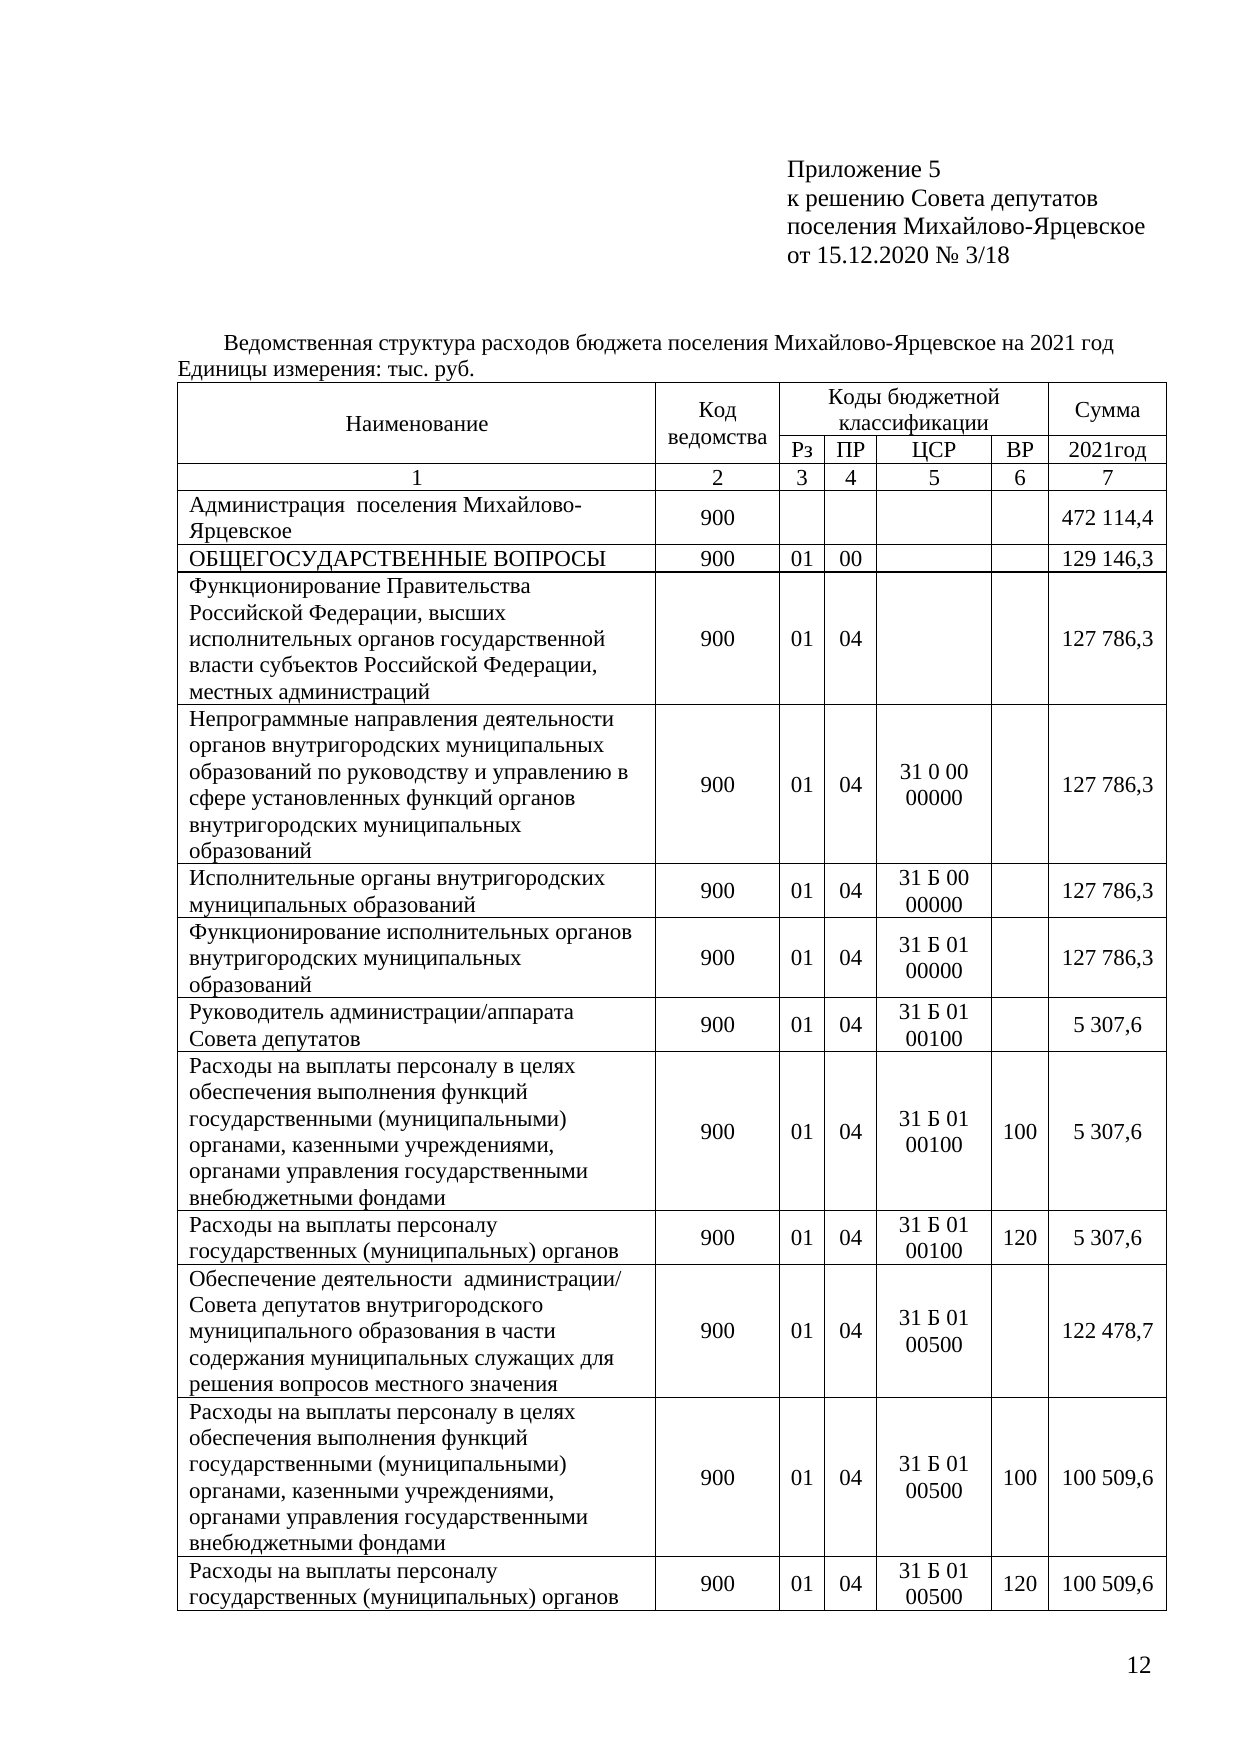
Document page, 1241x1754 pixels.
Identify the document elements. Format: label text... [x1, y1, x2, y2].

table_cell Расходы на выплаты персоналу государственных (муниципальных) органов [178, 1557, 655, 1609]
table_cell Непрограммные направления деятельности органов внутригородских муниципальных образований по руководству и управлению в сфере установленных функций органов внутригородских муниципальных образований [178, 705, 655, 863]
table_cell 5 307,6 [1049, 998, 1166, 1051]
table_cell 04 [825, 705, 876, 863]
table_cell 100 [992, 1398, 1048, 1556]
table_cell 100 509,6 [1049, 1398, 1166, 1556]
table_cell 127 786,3 [1049, 705, 1166, 863]
table_cell 2021год [1049, 436, 1166, 463]
table_cell 31 Б 01 00500 [877, 1265, 991, 1397]
table_cell 01 [780, 1398, 824, 1556]
table_cell 900 [656, 573, 779, 704]
table_header Коды бюджетной классификации [780, 383, 1048, 435]
table_cell 04 [825, 573, 876, 704]
table_cell 01 [780, 1052, 824, 1210]
table_cell 01 [780, 545, 824, 571]
table_cell 900 [656, 998, 779, 1051]
table_cell Руководитель администрации/аппарата Совета депутатов [178, 998, 655, 1051]
table_cell ОБЩЕГОСУДАРСТВЕННЫЕ ВОПРОСЫ [178, 545, 655, 571]
table_cell 01 [780, 1265, 824, 1397]
table_cell 04 [825, 1211, 876, 1264]
table_cell 2 [656, 464, 779, 490]
table_cell ЦСР [877, 436, 991, 463]
table_cell 127 786,3 [1049, 918, 1166, 997]
table_cell Расходы на выплаты персоналу в целях обеспечения выполнения функций государственными (муниципальными) органами, казенными учреждениями, органами управления государственными внебюджетными фондами [178, 1052, 655, 1210]
table_cell 900 [656, 1398, 779, 1556]
table_cell Функционирование исполнительных органов внутригородских муниципальных образований [178, 918, 655, 997]
table_cell 100 [992, 1052, 1048, 1210]
table_cell 04 [825, 864, 876, 917]
table_cell [825, 491, 876, 544]
table_cell Исполнительные органы внутригородских муниципальных образований [178, 864, 655, 917]
table_cell Обеспечение деятельности администрации/ Совета депутатов внутригородского муниципального образования в части содержания муниципальных служащих для решения вопросов местного значения [178, 1265, 655, 1397]
table_cell [992, 705, 1048, 863]
table_cell 00 [825, 545, 876, 571]
table_cell 7 [1049, 464, 1166, 490]
table_cell Расходы на выплаты персоналу государственных (муниципальных) органов [178, 1211, 655, 1264]
table_cell 31 Б 01 00100 [877, 1052, 991, 1210]
table_cell 472 114,4 [1049, 491, 1166, 544]
table_cell Функционирование Правительства Российской Федерации, высших исполнительных органов государственной власти субъектов Российской Федерации, местных администраций [178, 573, 655, 704]
table_cell 31 Б 01 00000 [877, 918, 991, 997]
table_cell 900 [656, 918, 779, 997]
table_cell 31 Б 01 00500 [877, 1557, 991, 1609]
table_cell [877, 545, 991, 571]
text Ведомственная структура расходов бюджета поселения Михайлово-Ярцевское на 2021 год [187, 329, 1152, 355]
table_cell 01 [780, 705, 824, 863]
table_cell [992, 545, 1048, 571]
table_cell 900 [656, 1211, 779, 1264]
table_cell 5 [877, 464, 991, 490]
table_cell 900 [656, 491, 779, 544]
table_cell 127 786,3 [1049, 573, 1166, 704]
table_cell 900 [656, 1052, 779, 1210]
table_cell 100 509,6 [1049, 1557, 1166, 1609]
table_cell 120 [992, 1557, 1048, 1609]
table_cell 4 [825, 464, 876, 490]
table_cell 6 [992, 464, 1048, 490]
table_cell [992, 918, 1048, 997]
table_cell [877, 573, 991, 704]
table_cell 01 [780, 1557, 824, 1609]
table_cell 900 [656, 864, 779, 917]
table_cell 900 [656, 1557, 779, 1609]
table_cell 900 [656, 545, 779, 571]
table_cell 900 [656, 1265, 779, 1397]
table_cell 04 [825, 998, 876, 1051]
table_cell [992, 864, 1048, 917]
table_cell 04 [825, 1052, 876, 1210]
table_cell 31 0 00 00000 [877, 705, 991, 863]
table_cell 01 [780, 864, 824, 917]
table_cell 3 [780, 464, 824, 490]
table_cell 01 [780, 1211, 824, 1264]
table_cell 04 [825, 1265, 876, 1397]
table_cell 1 [178, 464, 655, 490]
table_cell 04 [825, 918, 876, 997]
table_header Код ведомства [656, 383, 779, 463]
table_cell 129 146,3 [1049, 545, 1166, 571]
table_cell 5 307,6 [1049, 1052, 1166, 1210]
table_cell 31 Б 00 00000 [877, 864, 991, 917]
table_cell 04 [825, 1557, 876, 1609]
table_cell [780, 491, 824, 544]
table_cell Администрация поселения Михайлово-Ярцевское [178, 491, 655, 544]
table_cell [992, 573, 1048, 704]
table_cell 5 307,6 [1049, 1211, 1166, 1264]
table_cell Рз [780, 436, 824, 463]
table_cell 900 [656, 705, 779, 863]
table_cell 31 Б 01 00500 [877, 1398, 991, 1556]
table_cell 31 Б 01 00100 [877, 1211, 991, 1264]
table_cell [992, 1265, 1048, 1397]
table_cell [992, 998, 1048, 1051]
table_cell 01 [780, 573, 824, 704]
table_cell 127 786,3 [1049, 864, 1166, 917]
table_cell 120 [992, 1211, 1048, 1264]
table_cell 01 [780, 918, 824, 997]
table_cell Расходы на выплаты персоналу в целях обеспечения выполнения функций государственными (муниципальными) органами, казенными учреждениями, органами управления государственными внебюджетными фондами [178, 1398, 655, 1556]
table_cell [877, 491, 991, 544]
table_header Сумма [1049, 383, 1166, 435]
table_cell 01 [780, 998, 824, 1051]
table_header Наименование [178, 383, 655, 463]
text Единицы измерения: тыс. руб. [177, 355, 1152, 382]
table_cell ПР [825, 436, 876, 463]
table_cell 122 478,7 [1049, 1265, 1166, 1397]
table_cell [992, 491, 1048, 544]
table_cell ВР [992, 436, 1048, 463]
table_cell 31 Б 01 00100 [877, 998, 991, 1051]
table_cell 04 [825, 1398, 876, 1556]
